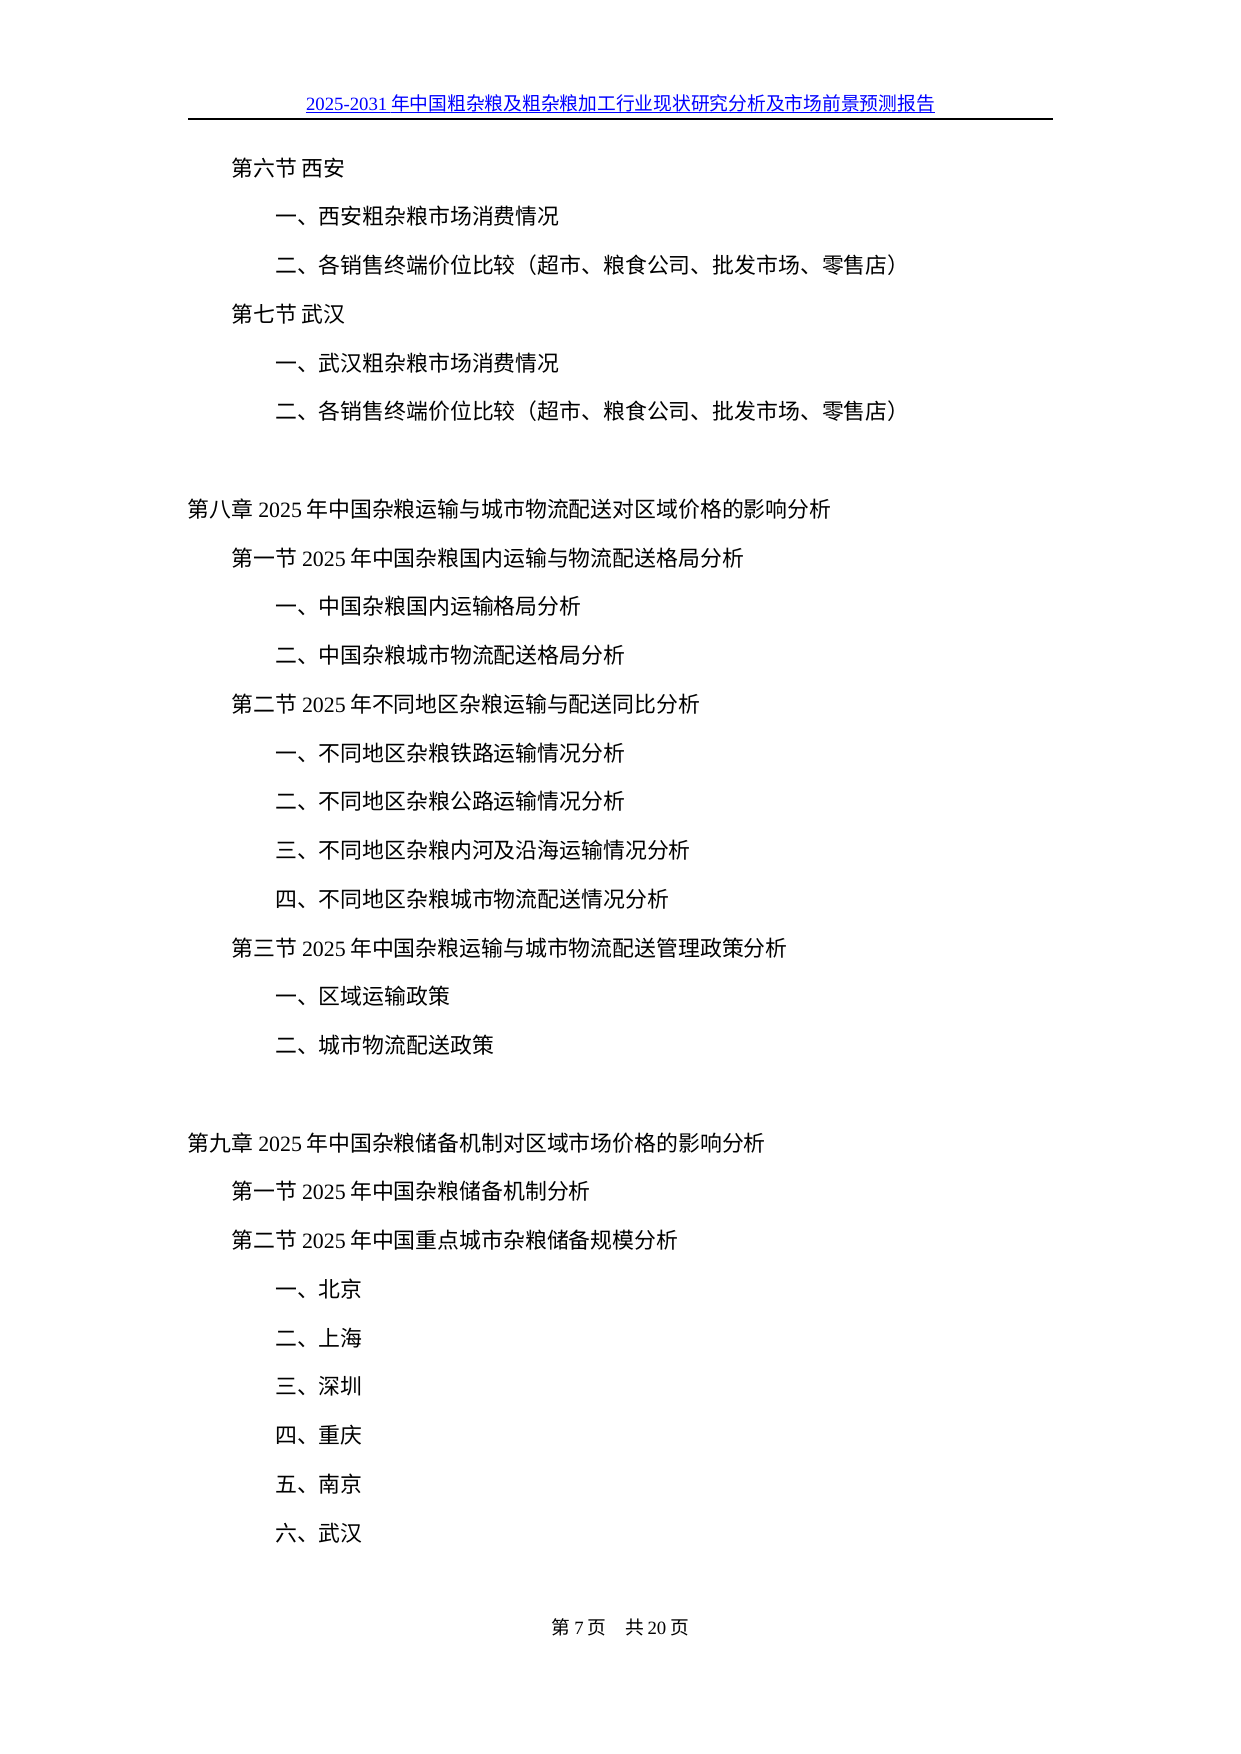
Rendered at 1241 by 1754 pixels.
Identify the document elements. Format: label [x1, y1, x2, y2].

text [187, 150, 1053, 1548]
